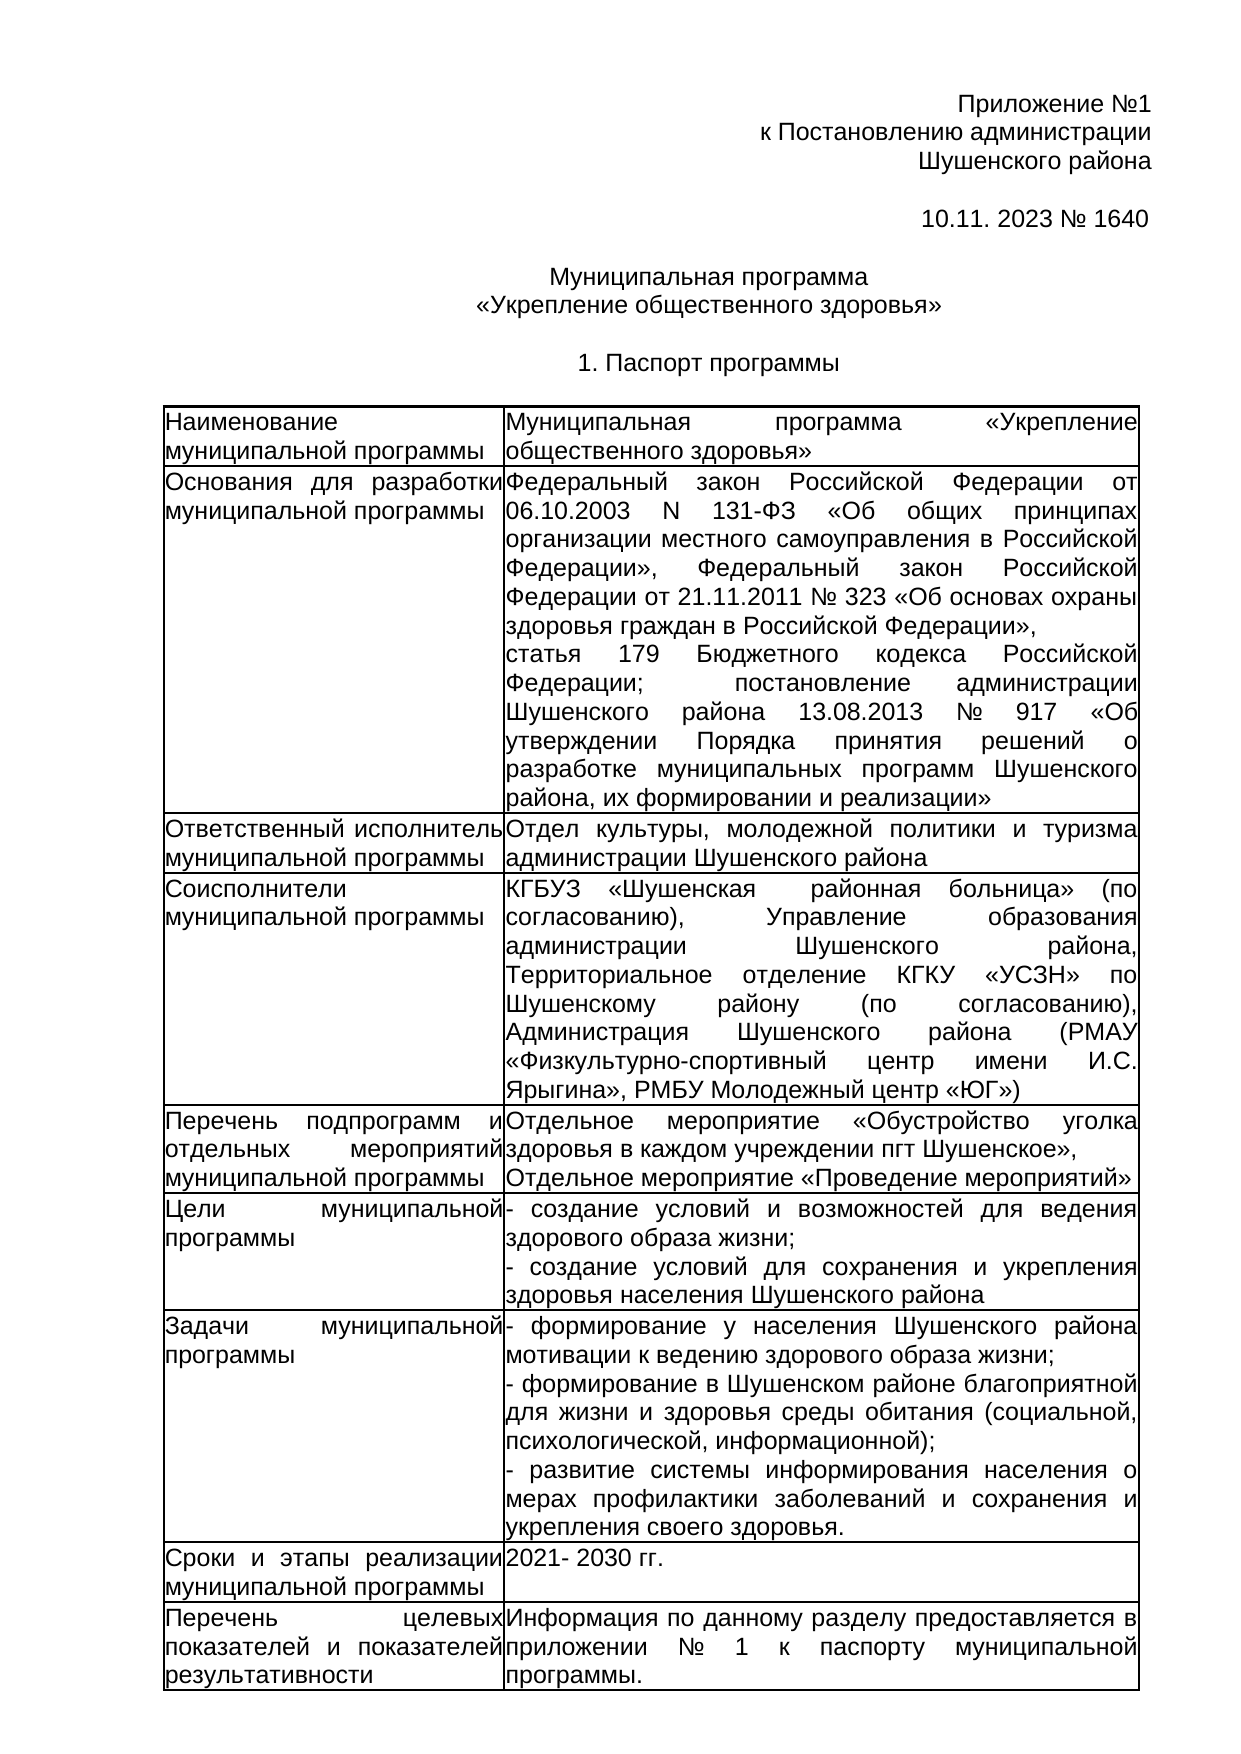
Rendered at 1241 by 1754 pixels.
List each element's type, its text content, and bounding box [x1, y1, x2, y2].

table_cell Отдел культуры, молодежной политики и туризма администрации Шушенского района [505, 814, 1138, 872]
table_cell - формирование у населения Шушенского района мотивации к ведению здорового образа жизни; - формирование в Шушенском районе благоприятной для жизни и здоровья среды обитания (социальной, психологической, информационной); - развитие системы информирования населения о мерах профилактики заболеваний и сохранения и укрепления своего здоровья. [505, 1311, 1138, 1541]
table_cell Задачи муниципальной программы [165, 1311, 503, 1541]
text Шушенского района [162, 146, 1152, 175]
text «Укрепление общественного здоровья» [162, 290, 1152, 319]
table_cell Отдельное мероприятие «Обустройство уголка здоровья в каждом учреждении пгт Шушенское», Отдельное мероприятие «Проведение мероприятий» [505, 1106, 1138, 1192]
table_cell Федеральный закон Российской Федерации от 06.10.2003 N 131-ФЗ «Об общих принципах организации местного самоуправления в Российской Федерации», Федеральный закон Российской Федерации от 21.11.2011 № 323 «Об основах охраны здоровья граждан в Российской Федерации», статья 179 Бюджетного кодекса Российской Федерации; постановление администрации Шушенского района 13.08.2013 № 917 «Об утверждении Порядка принятия решений о разработке муниципальных программ Шушенского района, их формировании и реализации» [505, 467, 1138, 812]
table_cell - создание условий и возможностей для ведения здорового образа жизни; - создание условий для сохранения и укрепления здоровья населения Шушенского района [505, 1194, 1138, 1309]
text 1. Паспорт программы [162, 348, 1152, 377]
table_cell Сроки и этапы реализации муниципальной программы [165, 1543, 503, 1601]
table_header Наименование муниципальной программы [165, 408, 503, 465]
text Приложение №1 [162, 89, 1152, 117]
text 10.11. 2023 № 1640 [162, 204, 1152, 233]
table_header Муниципальная программа «Укрепление общественного здоровья» [505, 408, 1138, 465]
table_cell 2021- 2030 гг. [505, 1543, 1138, 1601]
table_cell Цели муниципальной программы [165, 1194, 503, 1309]
table_cell КГБУЗ «Шушенская районная больница» (по согласованию), Управление образования администрации Шушенского района, Территориальное отделение КГКУ «УСЗН» по Шушенскому району (по согласованию), Администрация Шушенского района (РМАУ «Физкультурно-спортивный центр имени И.С. Ярыгина», РМБУ Молодежный центр «ЮГ») [505, 874, 1138, 1104]
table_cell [165, 1603, 503, 1689]
text к Постановлению администрации [162, 117, 1152, 146]
table_cell Соисполнители муниципальной программы [165, 874, 503, 1104]
text Муниципальная программа [162, 262, 1152, 290]
table_cell Ответственный исполнитель муниципальной программы [165, 814, 503, 872]
table_cell Основания для разработки муниципальной программы [165, 467, 503, 812]
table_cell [505, 1603, 1138, 1689]
table_cell Перечень подпрограмм и отдельных мероприятий муниципальной программы [165, 1106, 503, 1192]
